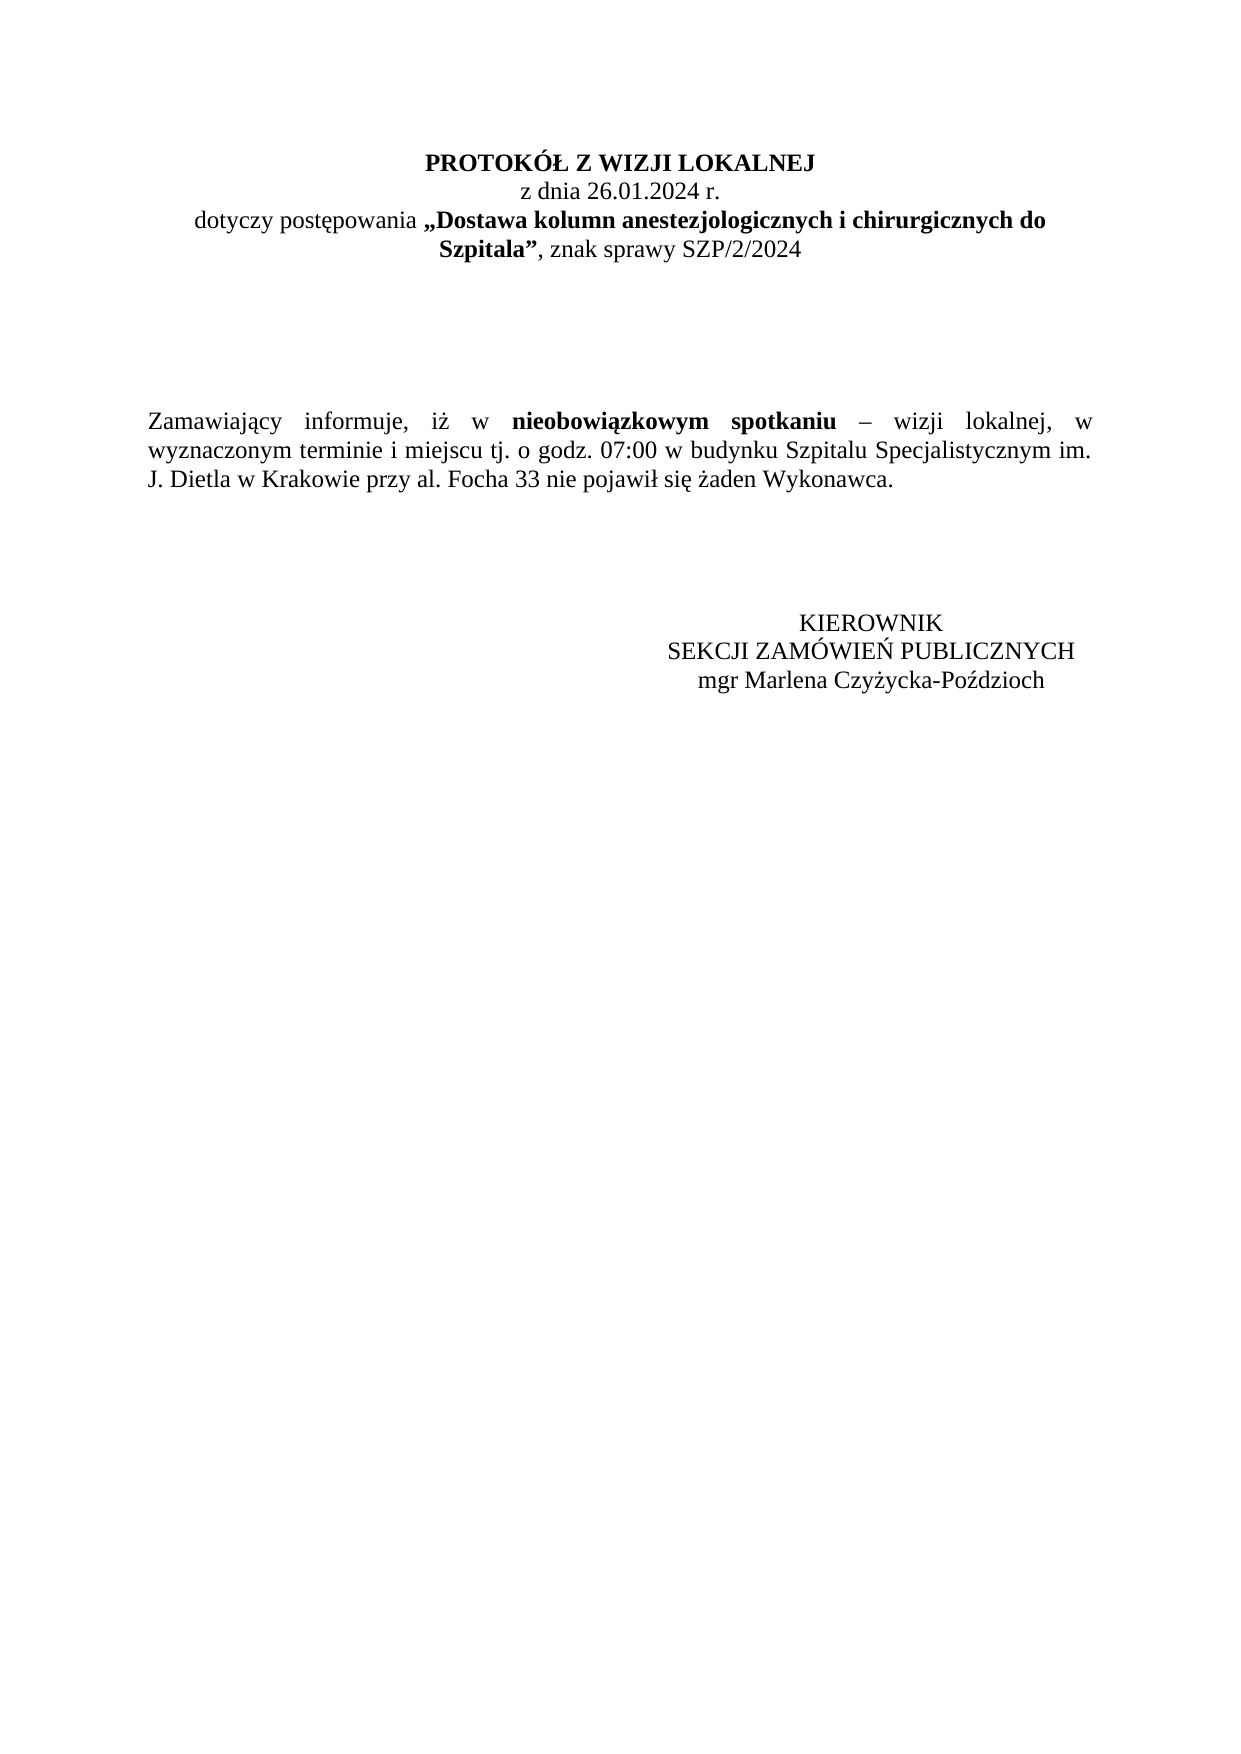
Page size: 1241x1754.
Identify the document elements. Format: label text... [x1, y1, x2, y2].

text PROTOKÓŁ Z WIZJI LOKALNEJ [148, 148, 1093, 176]
text mgr Marlena Czyżycka-Poździoch [650, 665, 1093, 694]
text SEKCJI ZAMÓWIEŃ PUBLICZNYCH [650, 636, 1093, 665]
text Zamawiający informuje, iż w nieobowiązkowym spotkaniu – wizji lokalnej, w wyznaczonym terminie i miejscu tj. o godz. 07:00 w budynku Szpitalu Specjalistycznym im. J. Dietla w Krakowie przy al. Focha 33 nie pojawił się żaden Wykonawca. [148, 406, 1093, 493]
text dotyczy postępowania „Dostawa kolumn anestezjologicznych i chirurgicznych do Szpitala”, znak sprawy SZP/2/2024 [148, 205, 1093, 263]
text z dnia 26.01.2024 r. [148, 176, 1093, 205]
text KIEROWNIK [650, 608, 1093, 636]
